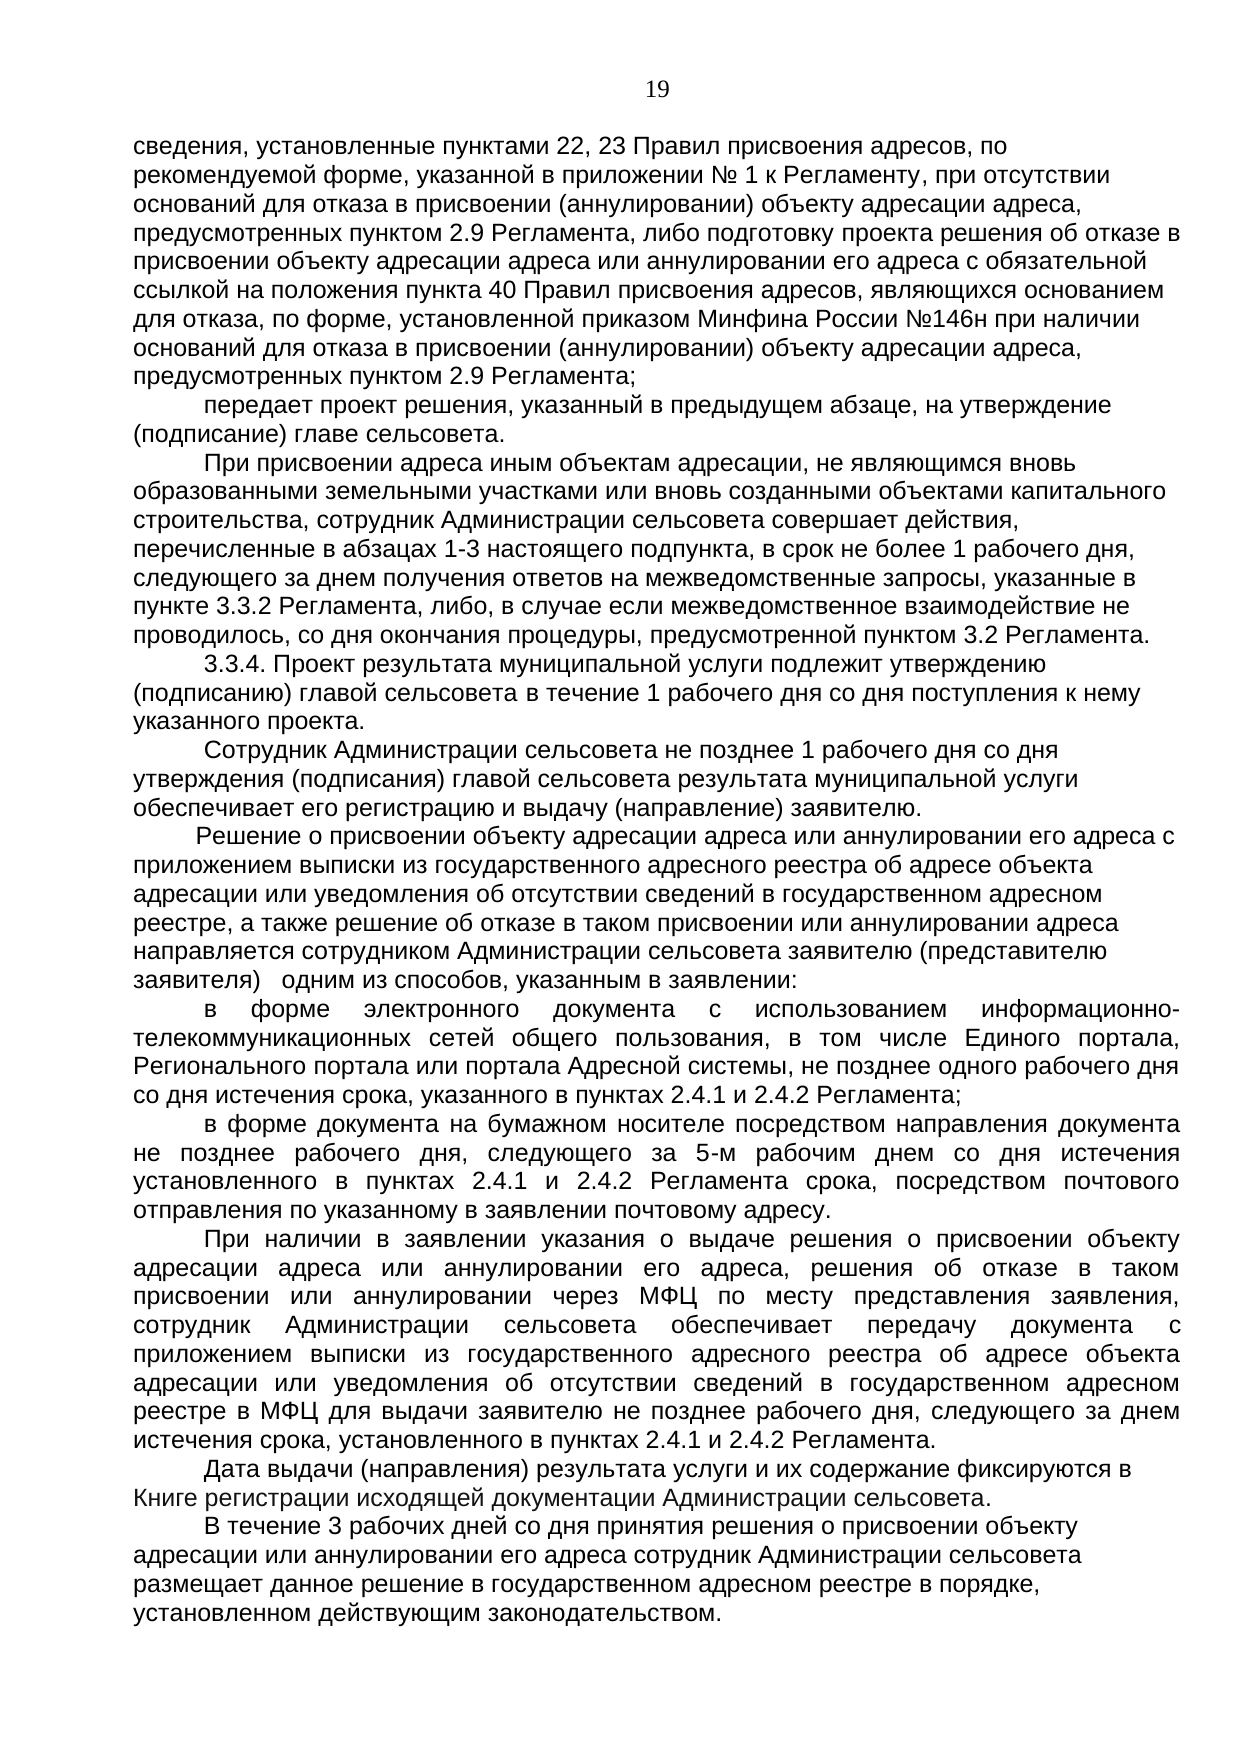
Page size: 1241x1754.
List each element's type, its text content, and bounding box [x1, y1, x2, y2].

text в форме электронного документа с использованием информационно-телекоммуникационных сетей общего пользования, в том числе Единого портала, Регионального портала или портала Адресной системы, не позднее одного рабочего дня со дня истечения срока, указанного в пунктах 2.4.1 и 2.4.2 Регламента; [133, 994, 1181, 1109]
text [133, 131, 1181, 390]
text При наличии в заявлении указания о выдаче решения о присвоении объекту адресации адреса или аннулировании его адреса, решения об отказе в таком присвоении или аннулировании через МФЦ по месту представления заявления, сотрудник Администрации сельсовета обеспечивает передачу документа с приложением выписки из государственного адресного реестра об адресе объекта адресации или уведомления об отсутствии сведений в государственном адресном реестре в МФЦ для выдачи заявителю не позднее рабочего дня, следующего за днем истечения срока, установленного в пунктах 2.4.1 и 2.4.2 Регламента. [133, 1224, 1181, 1339]
text При присвоении адреса иным объектам адресации, не являющимся вновь образованными земельными участками или вновь созданными объектами капитального строительства, сотрудник Администрации сельсовета совершает действия, перечисленные в абзацах 1-3 настоящего подпункта, в срок не более 1 рабочего дня, следующего за днем получения ответов на межведомственные запросы, указанные в пункте 3.3.2 Регламента, либо, в случае если межведомственное взаимодействие не проводилось, со дня окончания процедуры, предусмотренной пунктом 3.2 Регламента. [133, 448, 1181, 649]
text 3.3.4. Проект результата муниципальной услуги подлежит утверждению (подписанию) главой сельсовета в течение 1 рабочего дня со дня поступления к нему указанного проекта. [133, 649, 1181, 735]
text Сотрудник Администрации сельсовета не позднее 1 рабочего дня со дня утверждения (подписания) главой сельсовета результата муниципальной услуги обеспечивает его регистрацию и выдачу (направление) заявителю. [133, 735, 1181, 821]
text В течение 3 рабочих дней со дня принятия решения о присвоении объекту адресации или аннулировании его адреса сотрудник Администрации сельсовета размещает данное решение в государственном адресном реестре в порядке, установленном действующим законодательством. [133, 1511, 1181, 1626]
text Решение о присвоении объекту адресации адреса или аннулировании его адреса с приложением выписки из государственного адресного реестра об адресе объекта адресации или уведомления об отсутствии сведений в государственном адресном реестре, а также решение об отказе в таком присвоении или аннулировании адреса направляется сотрудником Администрации сельсовета заявителю (представителю заявителя) одним из способов, указанным в заявлении: [133, 821, 1181, 994]
text в форме документа на бумажном носителе посредством направления документа не позднее рабочего дня, следующего за 5-м рабочим днем со дня истечения установленного в пунктах 2.4.1 и 2.4.2 Регламента срока, посредством почтового отправления по указанному в заявлении почтовому адресу. [133, 1109, 1181, 1224]
text передает проект решения, указанный в предыдущем абзаце, на утверждение (подписание) главе сельсовета. [133, 390, 1181, 448]
text При наличии в заявлении указания о выдаче решения о присвоении объекту адресации адреса или аннулировании его адреса, решения об отказе в таком присвоении или аннулировании через МФЦ по месту представления заявления, сотрудник Администрации сельсовета обеспечивает передачу документа с приложением выписки из государственного адресного реестра об адресе объекта адресации или уведомления об отсутствии сведений в государственном адресном реестре в МФЦ для выдачи заявителю не позднее рабочего дня, следующего за днем истечения срока, установленного в пунктах 2.4.1 и 2.4.2 Регламента. [133, 1396, 1181, 1454]
text Дата выдачи (направления) результата услуги и их содержание фиксируются в Книге регистрации исходящей документации Администрации сельсовета. [133, 1454, 1181, 1511]
